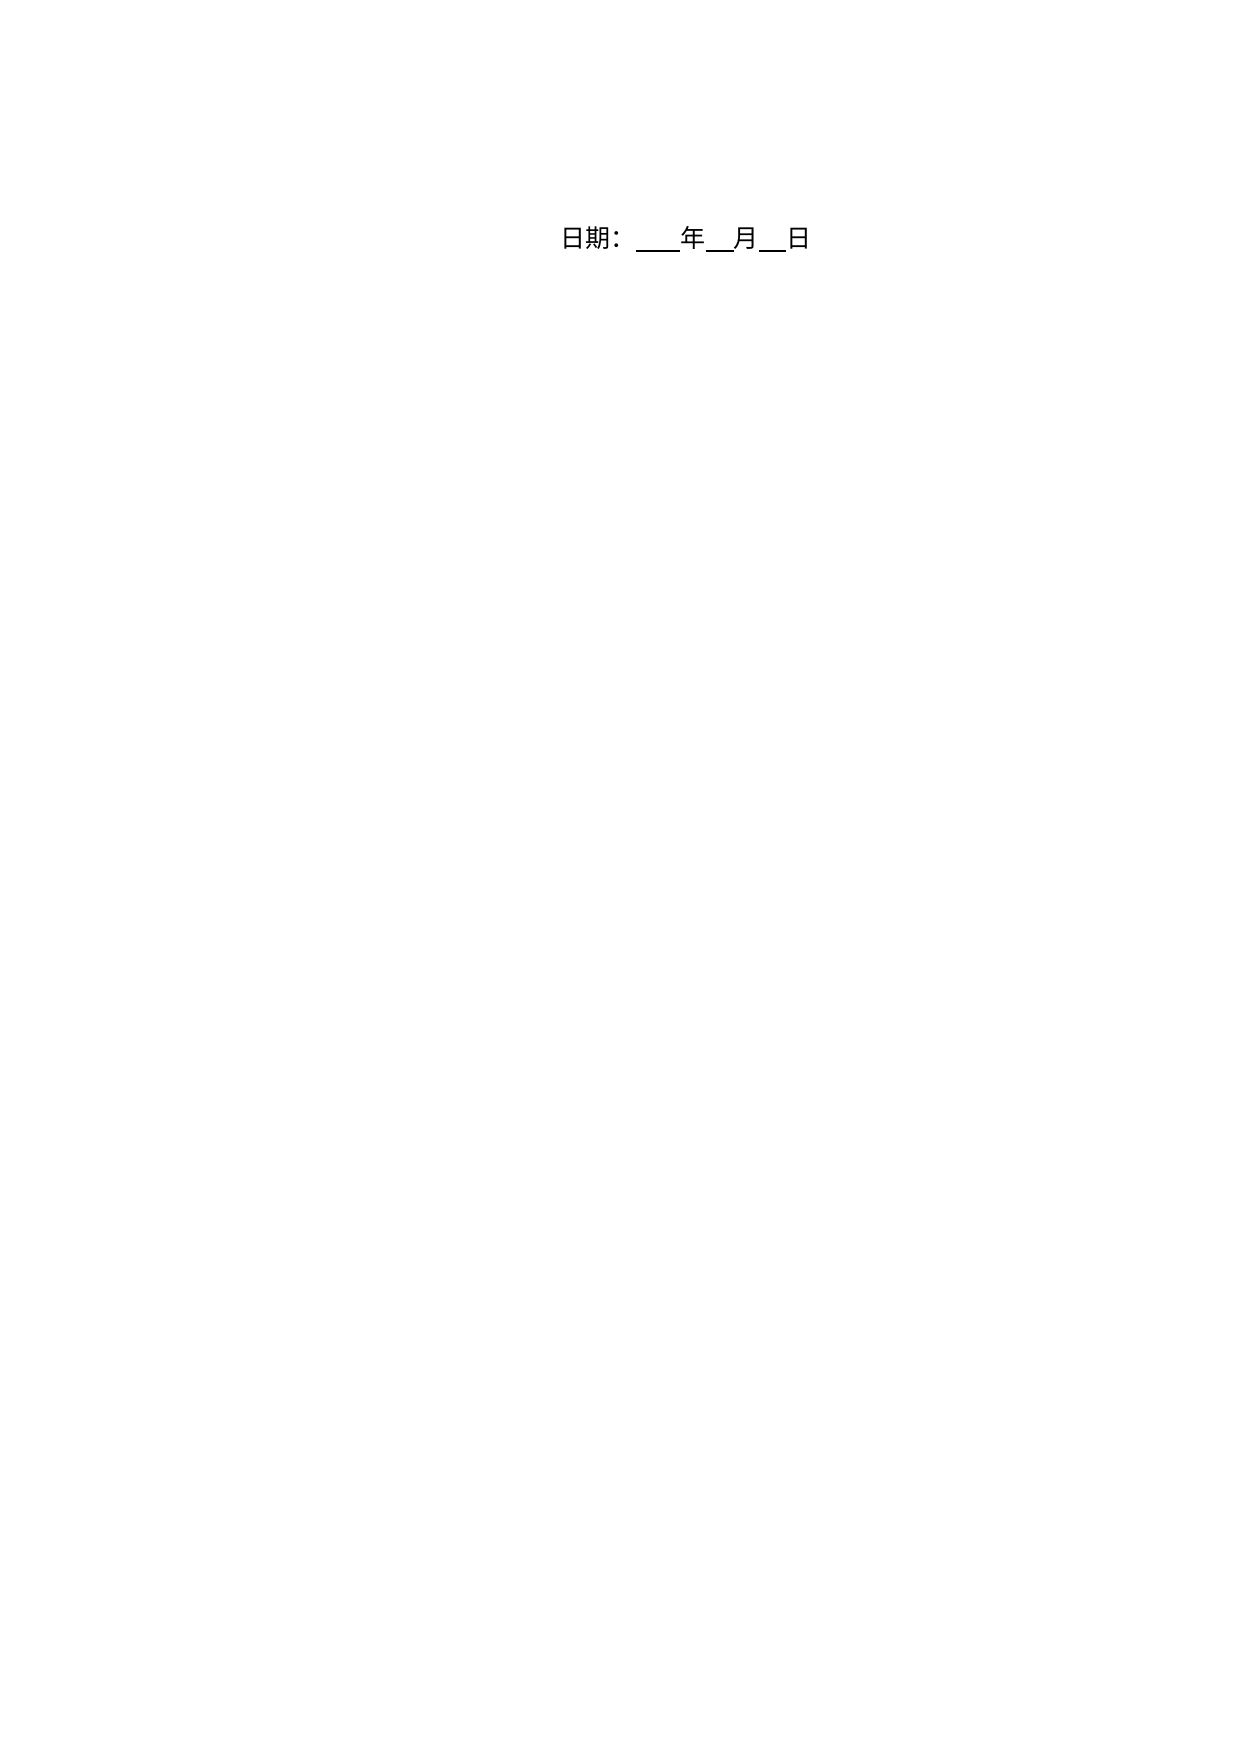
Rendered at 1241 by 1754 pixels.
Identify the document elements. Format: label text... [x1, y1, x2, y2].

text 日期： 年 月 日 [154, 219, 1115, 255]
